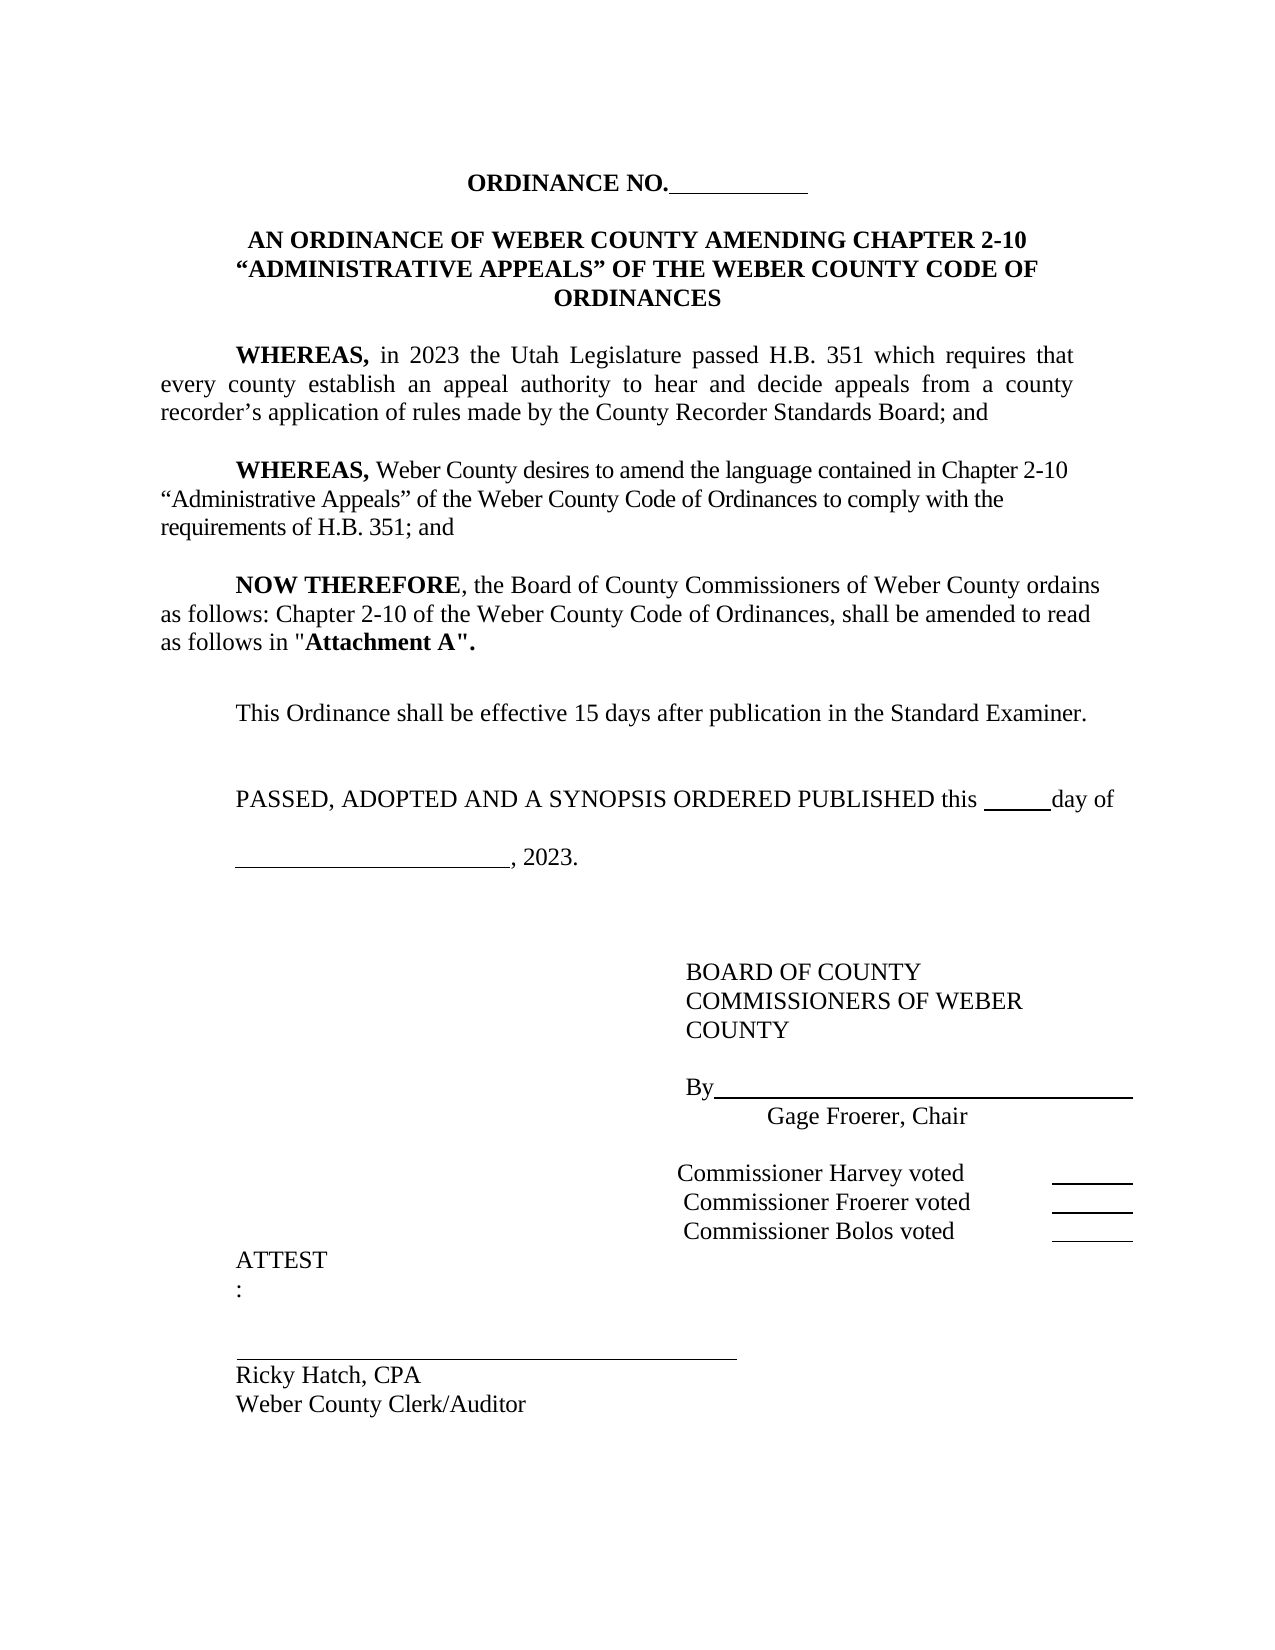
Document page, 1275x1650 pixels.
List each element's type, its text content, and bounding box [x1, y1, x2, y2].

text This Ordinance shall be effective 15 days after publication in the Standard Examiner. [235, 698, 1125, 727]
text By Gage Froerer, Chair [685, 1072, 1106, 1130]
text Weber County Clerk/Auditor [235, 1389, 1125, 1418]
text NOW THEREFORE, the Board of County Commissioners of Weber County ordains as follows: Chapter 2-10 of the Weber County Code of Ordinances, shall be amended to read as follows in "Attachment A". [160, 570, 1106, 656]
text Commissioner Harvey voted Commissioner Froerer voted Commissioner Bolos voted [677, 1158, 1114, 1245]
text AN ORDINANCE OF WEBER COUNTY AMENDING CHAPTER 2-10 “ADMINISTRATIVE APPEALS” OF THE WEBER COUNTY CODE OF ORDINANCES [233, 225, 1042, 312]
text , 2023. [235, 842, 1125, 871]
text BOARD OF COUNTY COMMISSIONERS OF WEBER COUNTY [686, 957, 1106, 1043]
text ATTEST: [235, 1245, 331, 1302]
text ORDINANCE NO. [150, 168, 1125, 197]
text WHEREAS, Weber County desires to amend the language contained in Chapter 2-10 “Administrative Appeals” of the Weber County Code of Ordinances to comply with the requirements of H.B. 351; and [160, 455, 1118, 541]
text Ricky Hatch, CPA [235, 1362, 1125, 1389]
text PASSED, ADOPTED AND A SYNOPSIS ORDERED PUBLISHED this day of [235, 784, 1125, 813]
text WHEREAS, in 2023 the Utah Legislature passed H.B. 351 which requires that every county establish an appeal authority to hear and decide appeals from a county recorder’s application of rules made by the County Recorder Standards Board; and [160, 340, 1074, 426]
